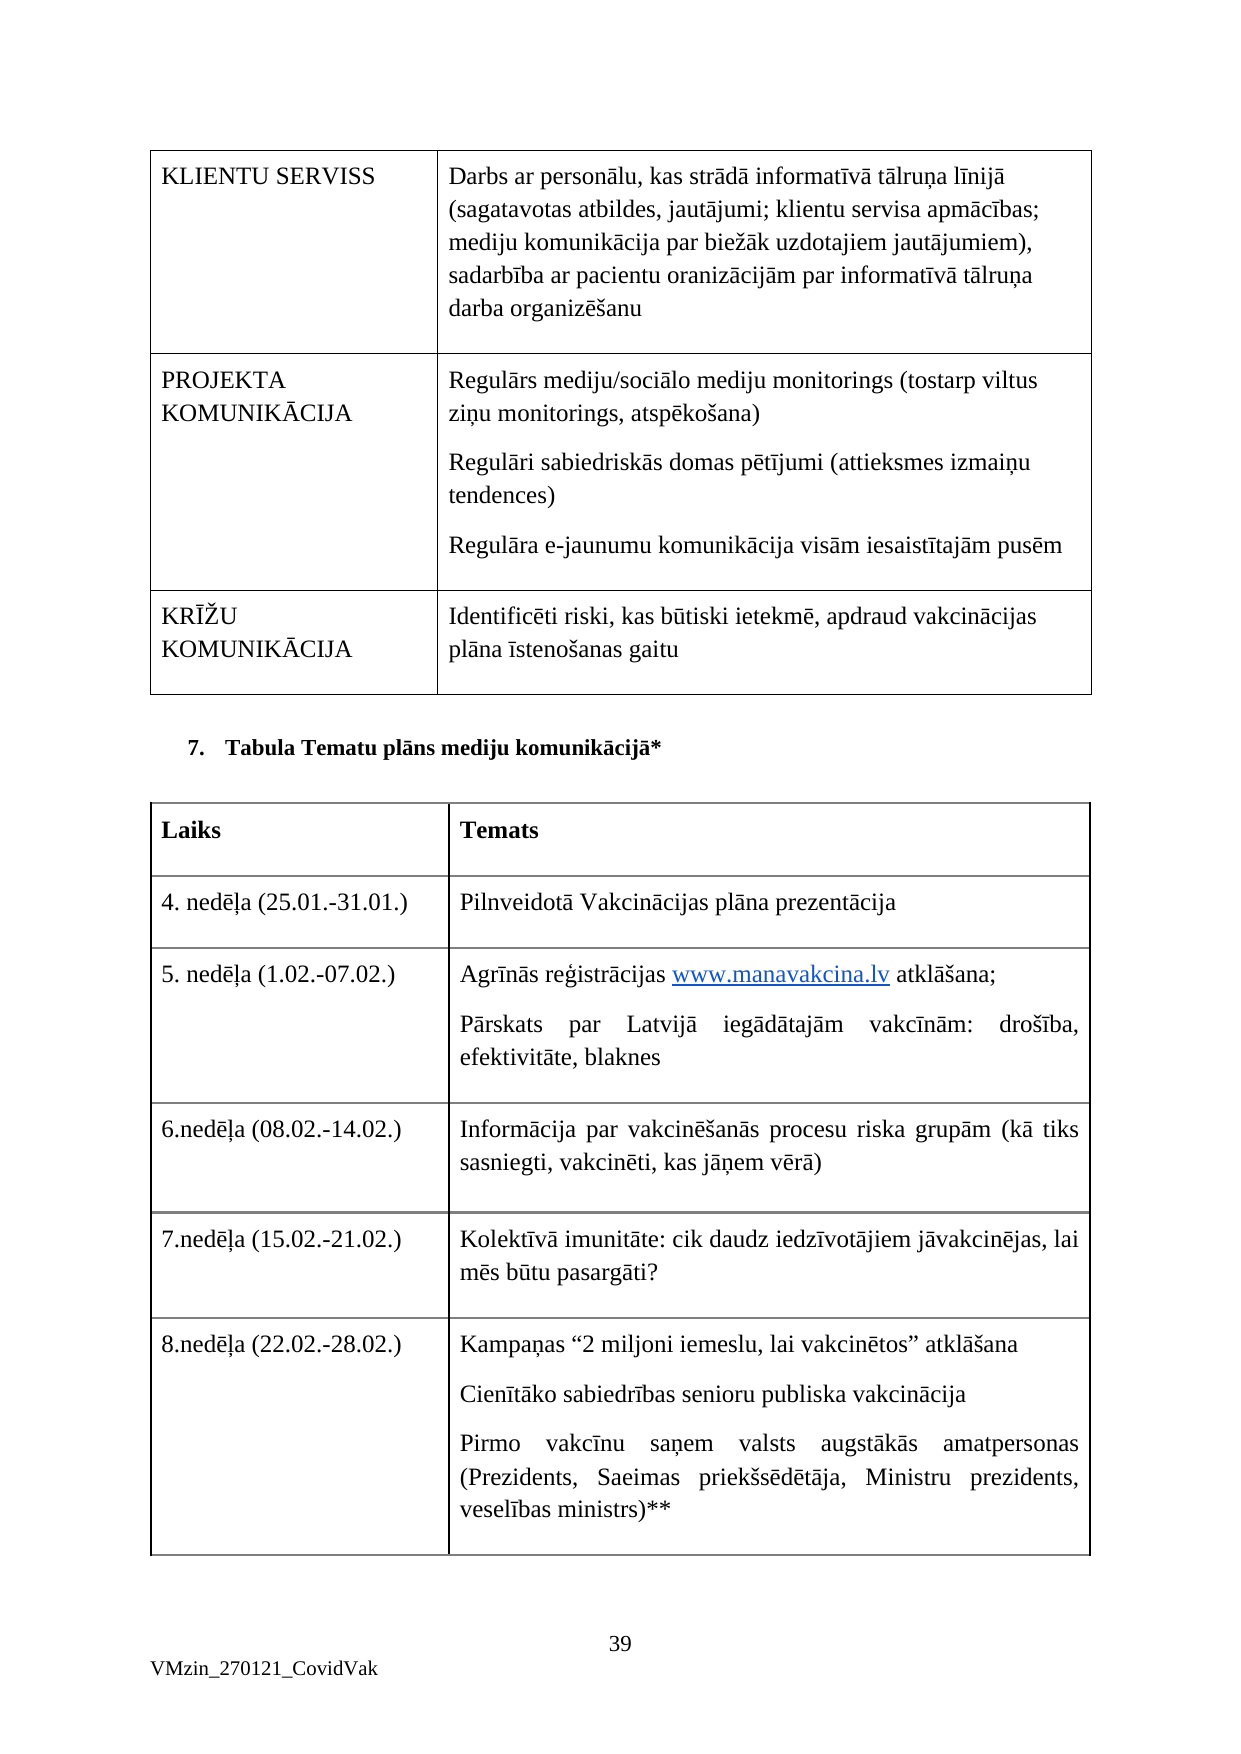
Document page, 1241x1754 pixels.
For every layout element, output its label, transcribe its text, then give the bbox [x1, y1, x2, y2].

table_cell Regulārs mediju/sociālo mediju monitorings (tostarp viltus ziņu monitorings, atspēkošana) Regulāri sabiedriskās domas pētījumi (attieksmes izmaiņu tendences) Regulāra e-jaunumu komunikācija visām iesaistītajām pusēm [438, 354, 1091, 590]
table_cell Informācija par vakcinēšanās procesu riska grupām (kā tiks sasniegti, vakcinēti, kas jāņem vērā) [450, 1104, 1089, 1211]
table_cell Kampaņas “2 miljoni iemeslu, lai vakcinētos” atklāšana Cienītāko sabiedrības senioru publiska vakcinācija Pirmo vakcīnu saņem valsts augstākās amatpersonas (Prezidents, Saeimas priekšsēdētāja, Ministru prezidents, veselības ministrs)** [450, 1319, 1089, 1554]
table_cell 7.nedēļa (15.02.-21.02.) [152, 1214, 448, 1317]
table_cell KLIENTU SERVISS [151, 151, 437, 353]
list Tabula Tematu plāns mediju komunikācijā* [187, 733, 1090, 760]
table_cell Darbs ar personālu, kas strādā informatīvā tālruņa līnijā (sagatavotas atbildes, jautājumi; klientu servisa apmācības; mediju komunikācija par biežāk uzdotajiem jautājumiem), sadarbība ar pacientu oranizācijām par informatīvā tālruņa darba organizēšanu [438, 151, 1091, 353]
table_cell 6.nedēļa (08.02.-14.02.) [152, 1104, 448, 1211]
table_cell Kolektīvā imunitāte: cik daudz iedzīvotājiem jāvakcinējas, lai mēs būtu pasargāti? [450, 1214, 1089, 1317]
table_cell KRĪŽU KOMUNIKĀCIJA [151, 591, 437, 694]
table_cell Agrīnās reģistrācijas www.manavakcina.lv atklāšana; Pārskats par Latvijā iegādātajām vakcīnām: drošība, efektivitāte, blaknes [450, 949, 1089, 1102]
table_cell 8.nedēļa (22.02.-28.02.) [152, 1319, 448, 1554]
table_cell Pilnveidotā Vakcinācijas plāna prezentācija [450, 877, 1089, 947]
table_cell PROJEKTA KOMUNIKĀCIJA [151, 354, 437, 590]
table_cell Identificēti riski, kas būtiski ietekmē, apdraud vakcinācijas plāna īstenošanas gaitu [438, 591, 1091, 694]
table_cell 4. nedēļa (25.01.-31.01.) [152, 877, 448, 947]
table_cell 5. nedēļa (1.02.-07.02.) [152, 949, 448, 1102]
table_header Temats [450, 804, 1089, 874]
table_header Laiks [152, 804, 448, 874]
